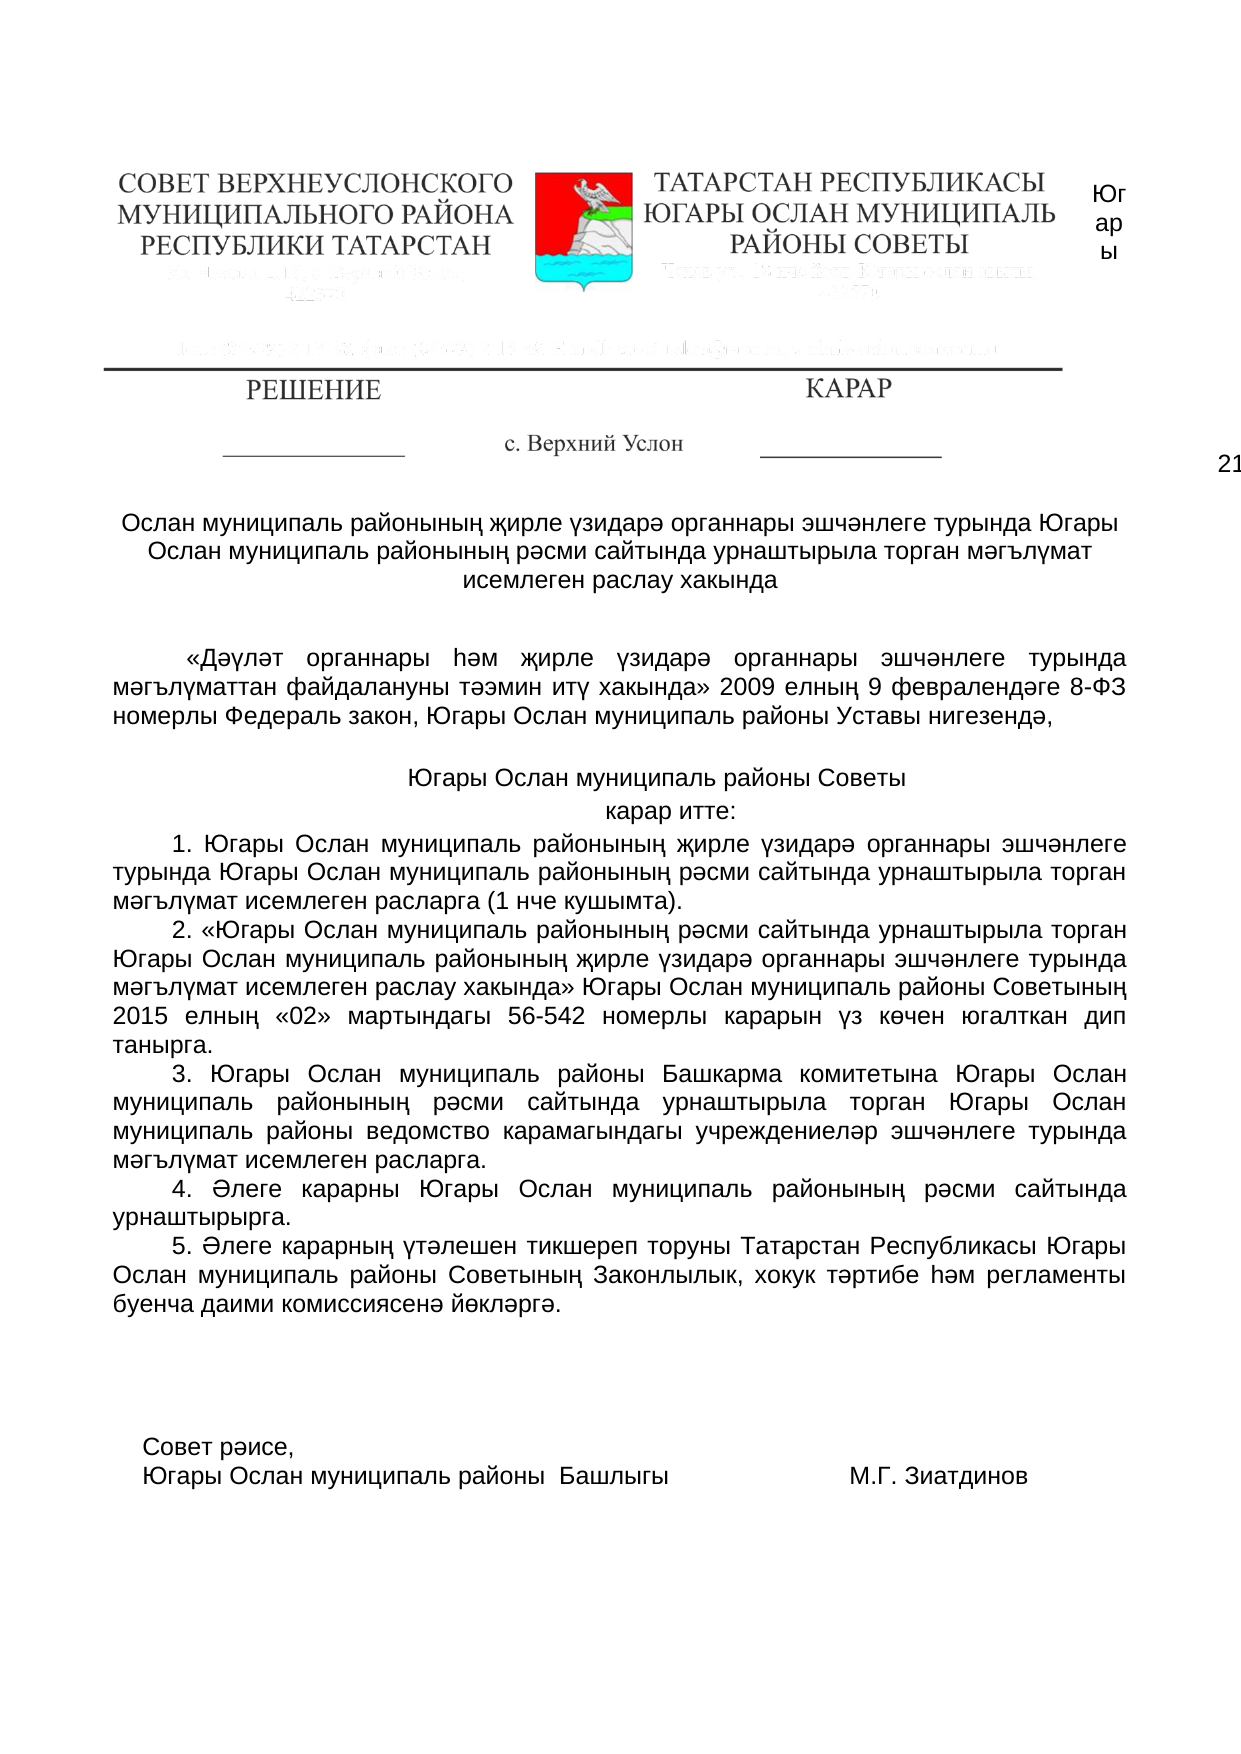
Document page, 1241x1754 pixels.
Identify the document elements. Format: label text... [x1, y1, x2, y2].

text 5. Әлеге карарның үтәлешен тикшереп торуны Татарстан Республикасы Югары Ослан муниципаль районы Советының Законлылык, хокук тәртибе һәм регламенты буенча даими комиссиясенә йөкләргә. [112, 1231, 1128, 1317]
text Югары Ослан муниципаль районы Башлыгы М.Г. Зиатдинов [112, 1461, 1128, 1490]
text 4. Әлеге карарны Югары Ослан муниципаль районының рәсми сайтында урнаштырырга. [112, 1174, 1128, 1231]
text карар итте: [112, 796, 1128, 824]
text Совет рәисе, [112, 1432, 1128, 1461]
text 1. Югары Ослан муниципаль районының җирле үзидарә органнары эшчәнлеге турында Югары Ослан муниципаль районының рәсми сайтында урнаштырыла торган мәгълүмат исемлеген расларга (1 нче кушымта). [112, 829, 1128, 915]
text Югары Ослан муниципаль районы Советы [112, 763, 1128, 791]
text «Дәүләт органнары һәм җирле үзидарә органнары эшчәнлеге турында мәгълүматтан файдалануны тәэмин итү хакында» 2009 елның 9 февралендәге 8-ФЗ номерлы Федераль закон, Югары Ослан муниципаль районы Уставы нигезендә, [112, 643, 1128, 729]
text 3. Югары Ослан муниципаль районы Башкарма комитетына Югары Ослан муниципаль районының рәсми сайтында урнаштырыла торган Югары Ослан муниципаль районы ведомство карамагындагы учреждениеләр эшчәнлеге турында мәгълүмат исемлеген расларга. [112, 1059, 1128, 1174]
text 2. «Югары Ослан муниципаль районының рәсми сайтында урнаштырыла торган Югары Ослан муниципаль районының җирле үзидарә органнары эшчәнлеге турында мәгълүмат исемлеген раслау хакында» Югары Ослан муниципаль районы Советының 2015 елның «02» мартындагы 56-542 номерлы карарын үз көчен югалткан дип танырга. [112, 915, 1128, 1059]
picture [96, 157, 1072, 508]
